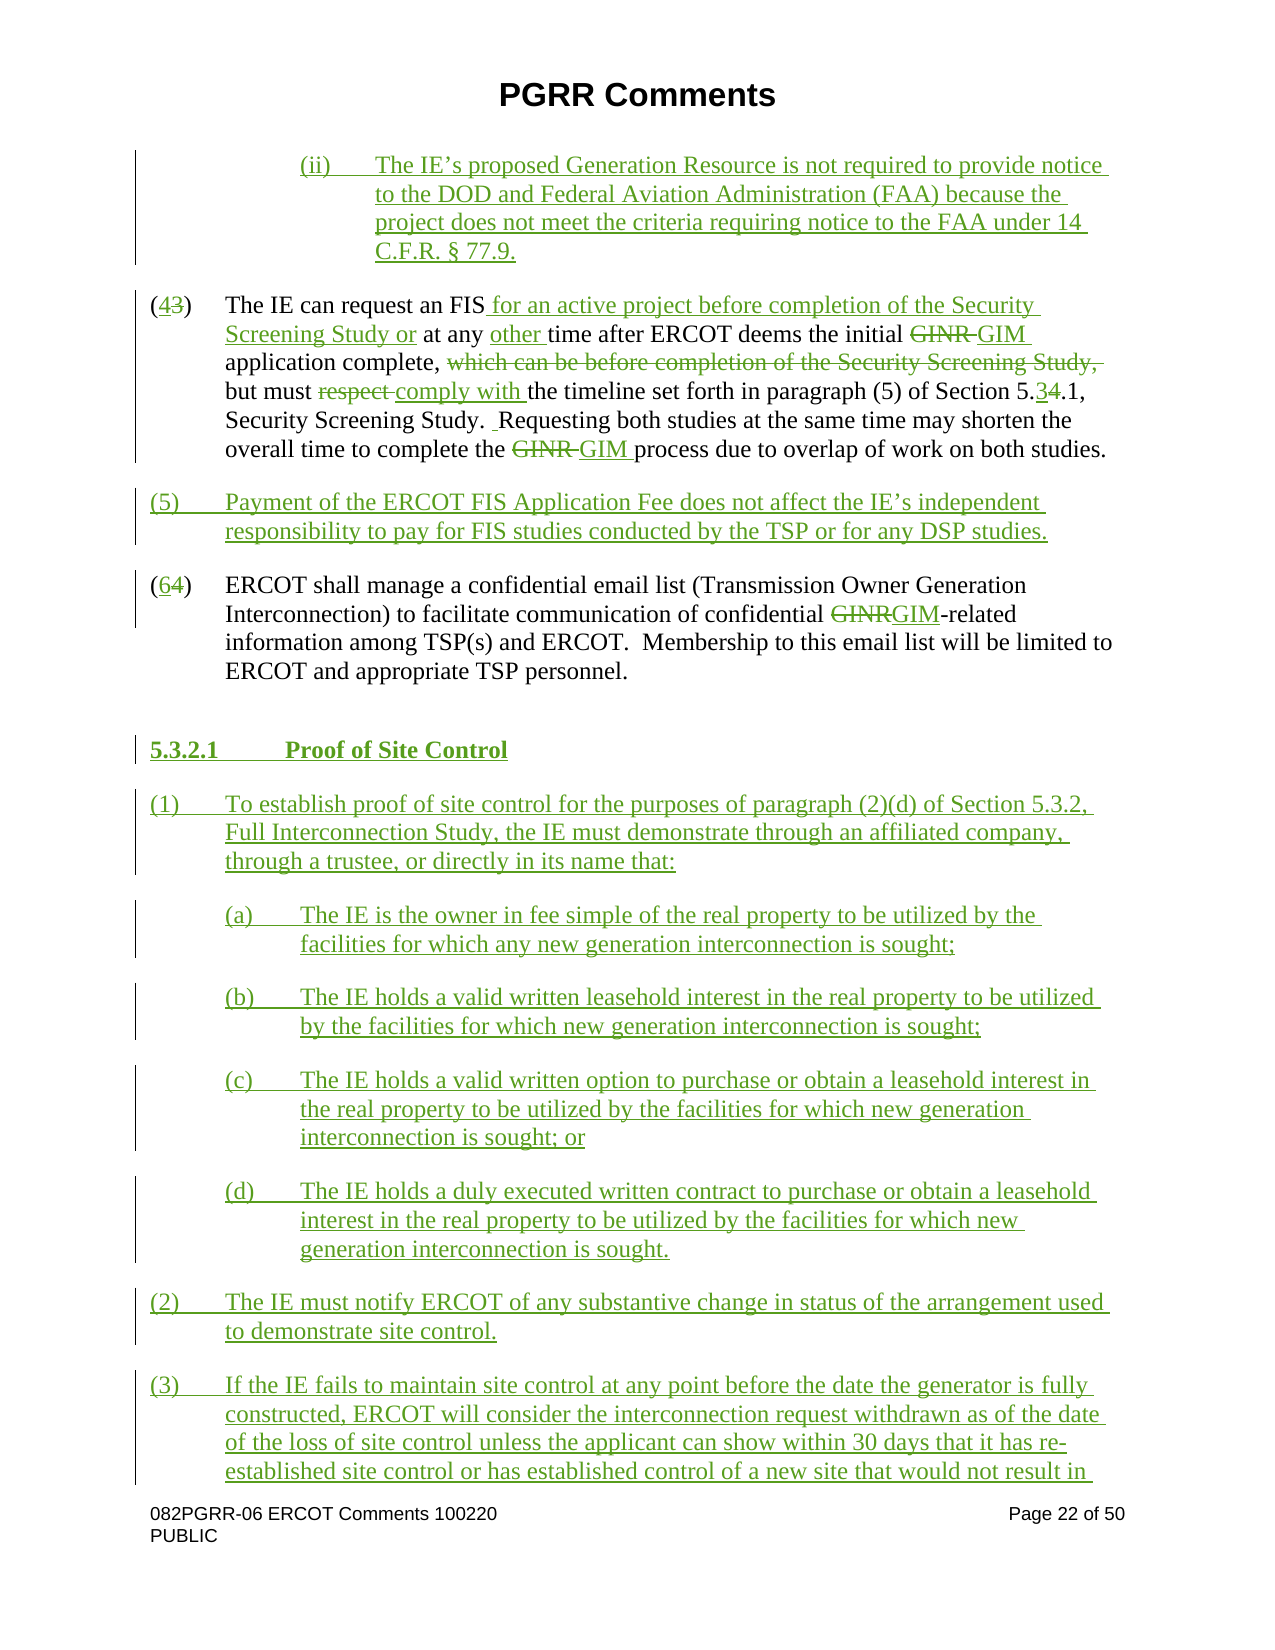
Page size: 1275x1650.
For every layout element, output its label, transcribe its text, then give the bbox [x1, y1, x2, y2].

text () The IE can request an FIS at any time after ERCOT deems the initial application complete, but must the timeline set forth in paragraph (5) of Section 5..1, Security Screening Study. Requesting both studies at the same time may shorten the overall time to complete the process due to overlap of work on both studies. [150, 290, 1125, 462]
text () ERCOT shall manage a confidential email list (Transmission Owner Generation Interconnection) to facilitate communication of confidential -related information among TSP(s) and ERCOT. Membership to this email list will be limited to ERCOT and appropriate TSP personnel. [150, 570, 1125, 685]
